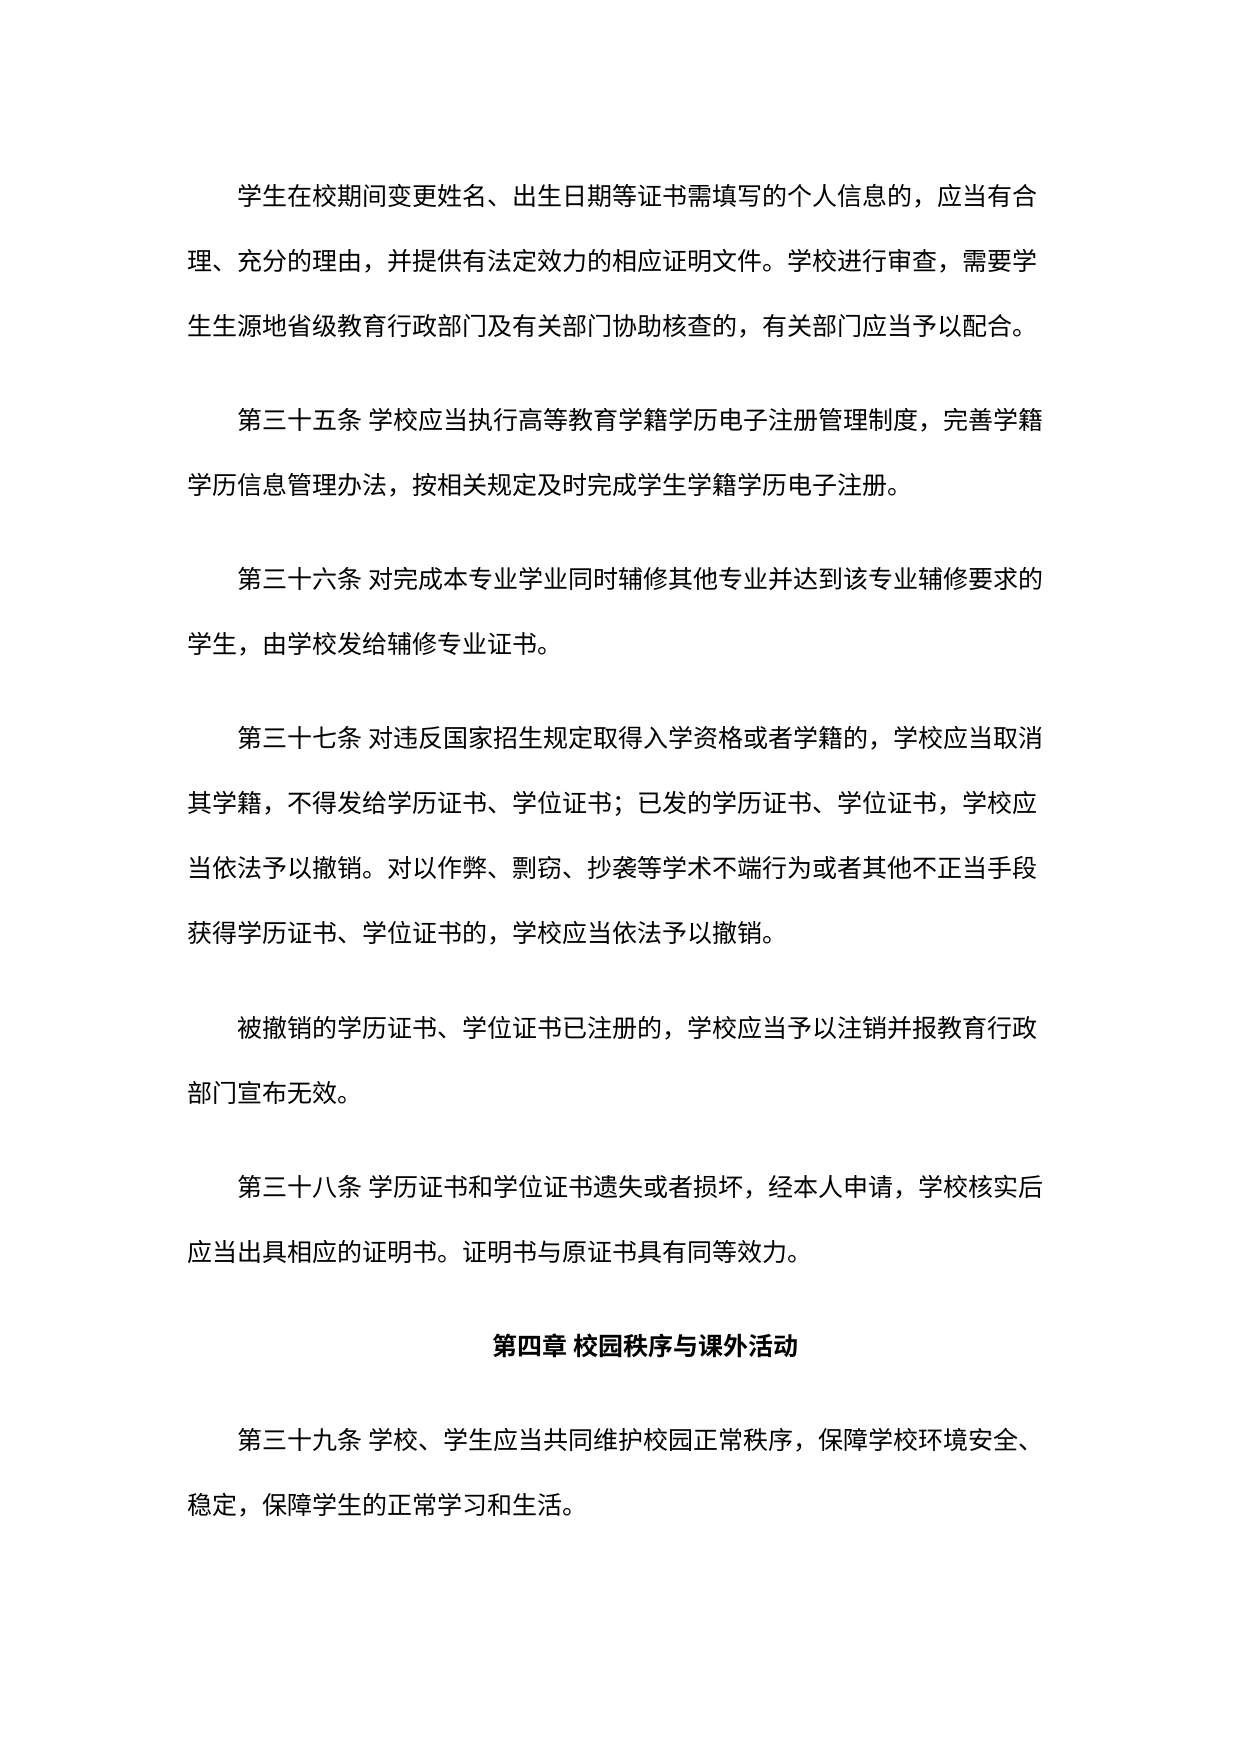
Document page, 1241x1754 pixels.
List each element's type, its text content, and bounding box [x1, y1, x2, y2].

text 第三十五条 学校应当执行高等教育学籍学历电子注册管理制度，完善学籍学历信息管理办法，按相关规定及时完成学生学籍学历电子注册。 [187, 386, 1053, 516]
text 第三十九条 学校、学生应当共同维护校园正常秩序，保障学校环境安全、稳定，保障学生的正常学习和生活。 [187, 1406, 1053, 1536]
text 第三十六条 对完成本专业学业同时辅修其他专业并达到该专业辅修要求的学生，由学校发给辅修专业证书。 [187, 545, 1053, 675]
text 被撤销的学历证书、学位证书已注册的，学校应当予以注销并报教育行政部门宣布无效。 [187, 994, 1053, 1124]
text 第三十七条 对违反国家招生规定取得入学资格或者学籍的，学校应当取消其学籍，不得发给学历证书、学位证书；已发的学历证书、学位证书，学校应当依法予以撤销。对以作弊、剽窃、抄袭等学术不端行为或者其他不正当手段获得学历证书、学位证书的，学校应当依法予以撤销。 [187, 704, 1053, 964]
text 第四章 校园秩序与课外活动 [187, 1312, 1053, 1377]
text 学生在校期间变更姓名、出生日期等证书需填写的个人信息的，应当有合理、充分的理由，并提供有法定效力的相应证明文件。学校进行审查，需要学生生源地省级教育行政部门及有关部门协助核查的，有关部门应当予以配合。 [187, 162, 1053, 357]
text 第三十八条 学历证书和学位证书遗失或者损坏，经本人申请，学校核实后应当出具相应的证明书。证明书与原证书具有同等效力。 [187, 1153, 1053, 1283]
